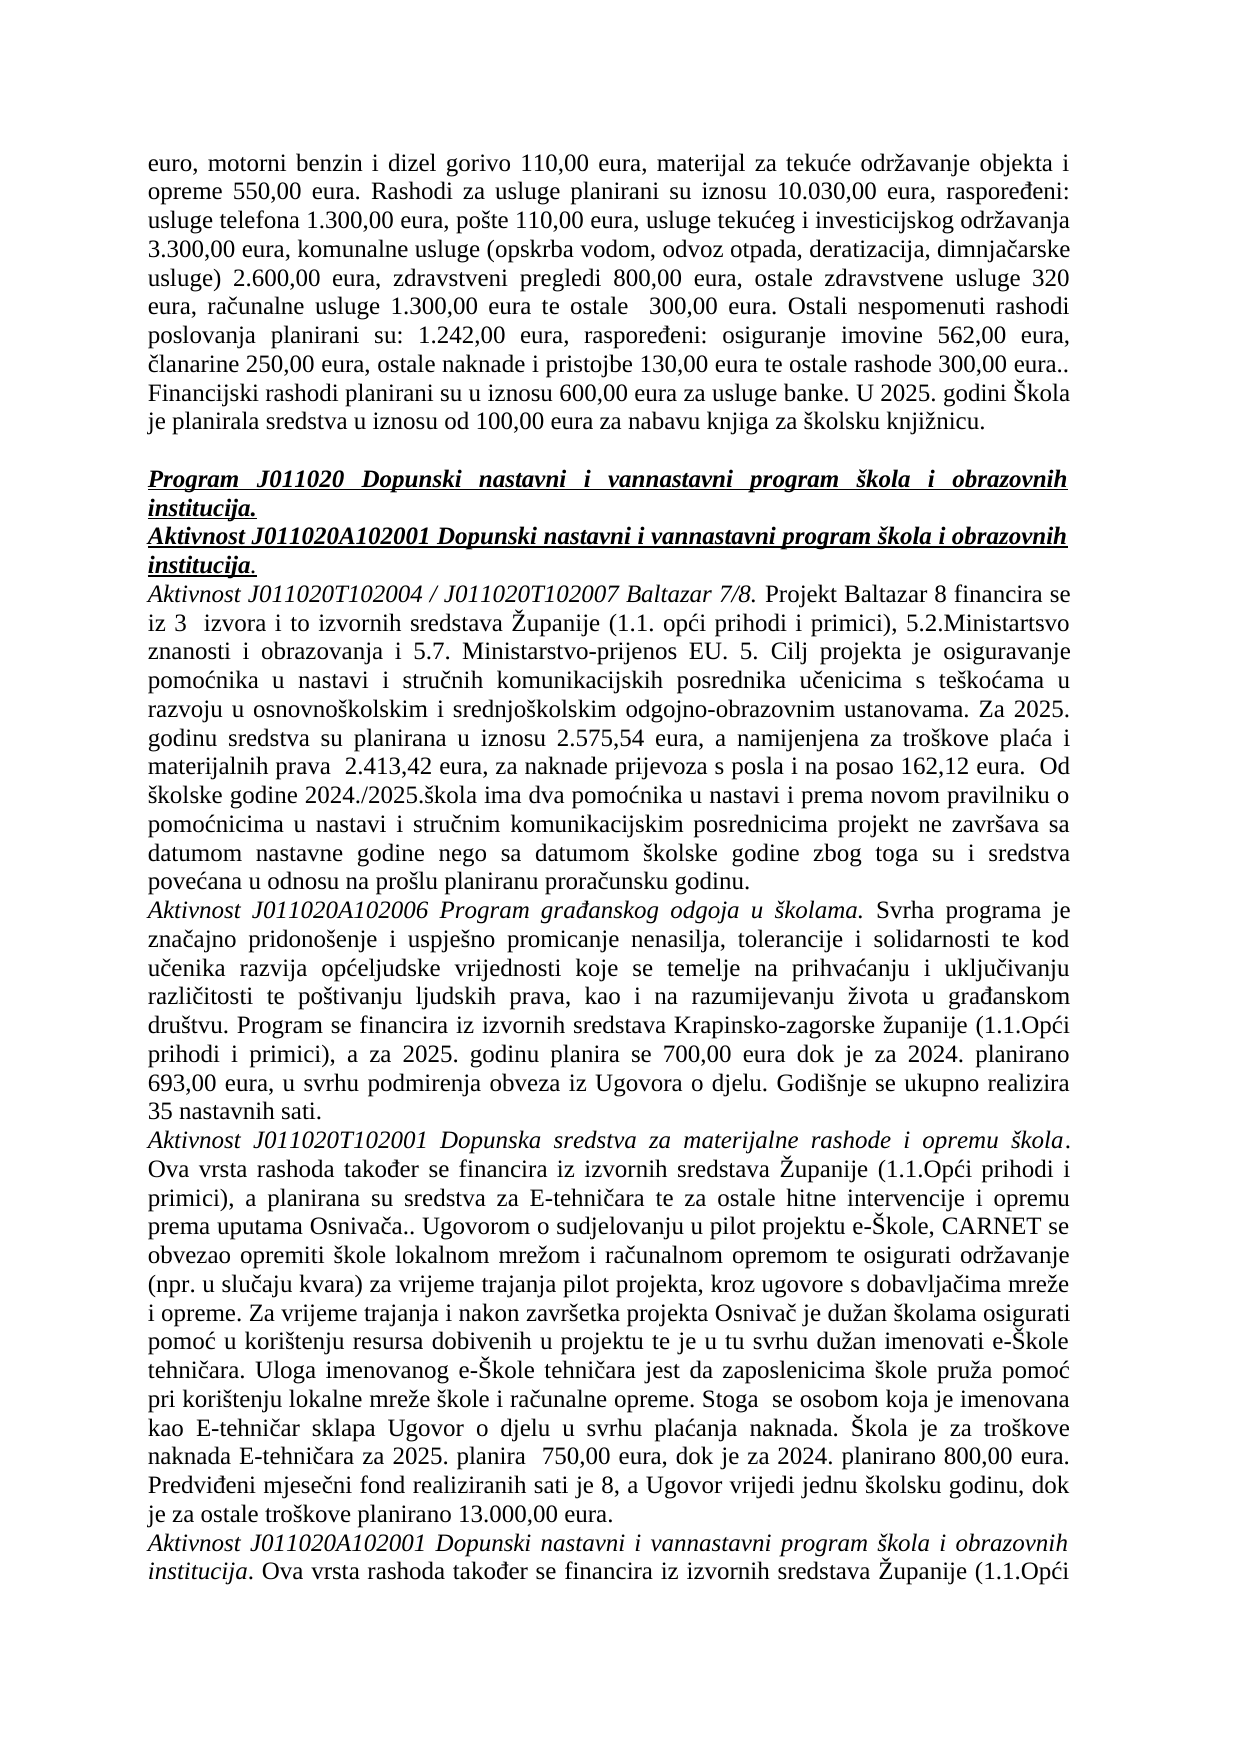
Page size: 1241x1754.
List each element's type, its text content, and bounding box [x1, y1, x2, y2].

text Aktivnost J011020T102004 / J011020T102007 Baltazar 7/8. Projekt Baltazar 8 financira se iz 3 izvora i to izvornih sredstava Županije (1.1. opći prihodi i primici), 5.2.Ministartsvo znanosti i obrazovanja i 5.7. Ministarstvo-prijenos EU. 5. Cilj projekta je osiguravanje pomoćnika u nastavi i stručnih komunikacijskih posrednika učenicima s teškoćama u razvoju u osnovnoškolskim i srednjoškolskim odgojno-obrazovnim ustanovama. Za 2025. godinu sredstva su planirana u iznosu 2.575,54 eura, a namijenjena za troškove plaća i materijalnih prava 2.413,42 eura, za naknade prijevoza s posla i na posao 162,12 eura. Od školske godine 2024./2025.škola ima dva pomoćnika u nastavi i prema novom pravilniku o pomoćnicima u nastavi i stručnim komunikacijskim posrednicima projekt ne završava sa datumom nastavne godine nego sa datumom školske godine zbog toga su i sredstva povećana u odnosu na prošlu planiranu proračunsku godinu. [148, 579, 1071, 895]
text Program J011020 Dopunski nastavni i vannastavni program škola i obrazovnih institucija. [148, 464, 1071, 521]
text Aktivnost J011020A102001 Dopunski nastavni i vannastavni program škola i obrazovnih institucija. [148, 521, 1071, 579]
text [148, 148, 1071, 435]
text Aktivnost J011020A102006 Program građanskog odgoja u školama. Svrha programa je značajno pridonošenje i uspješno promicanje nenasilja, tolerancije i solidarnosti te kod učenika razvija općeljudske vrijednosti koje se temelje na prihvaćanju i uključivanju različitosti te poštivanju ljudskih prava, kao i na razumijevanju života u građanskom društvu. Program se financira iz izvornih sredstava Krapinsko-zagorske županije (1.1.Opći prihodi i primici), a za 2025. godinu planira se 700,00 eura dok je za 2024. planirano 693,00 eura, u svrhu podmirenja obveza iz Ugovora o djelu. Godišnje se ukupno realizira 35 nastavnih sati. [148, 895, 1071, 1125]
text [148, 1528, 1071, 1585]
text Aktivnost J011020T102001 Dopunska sredstva za materijalne rashode i opremu škola. Ova vrsta rashoda također se financira iz izvornih sredstava Županije (1.1.Opći prihodi i primici), a planirana su sredstva za E-tehničara te za ostale hitne intervencije i opremu prema uputama Osnivača.. Ugovorom o sudjelovanju u pilot projektu e-Škole, CARNET se obvezao opremiti škole lokalnom mrežom i računalnom opremom te osigurati održavanje (npr. u slučaju kvara) za vrijeme trajanja pilot projekta, kroz ugovore s dobavljačima mreže i opreme. Za vrijeme trajanja i nakon završetka projekta Osnivač je dužan školama osigurati pomoć u korištenju resursa dobivenih u projektu te je u tu svrhu dužan imenovati e-Škole tehničara. Uloga imenovanog e-Škole tehničara jest da zaposlenicima škole pruža pomoć pri korištenju lokalne mreže škole i računalne opreme. Stoga se osobom koja je imenovana kao E-tehničar sklapa Ugovor o djelu u svrhu plaćanja naknada. Škola je za troškove naknada E-tehničara za 2025. planira 750,00 eura, dok je za 2024. planirano 800,00 eura. Predviđeni mjesečni fond realiziranih sati je 8, a Ugovor vrijedi jednu školsku godinu, dok je za ostale troškove planirano 13.000,00 eura. [148, 1125, 1071, 1528]
